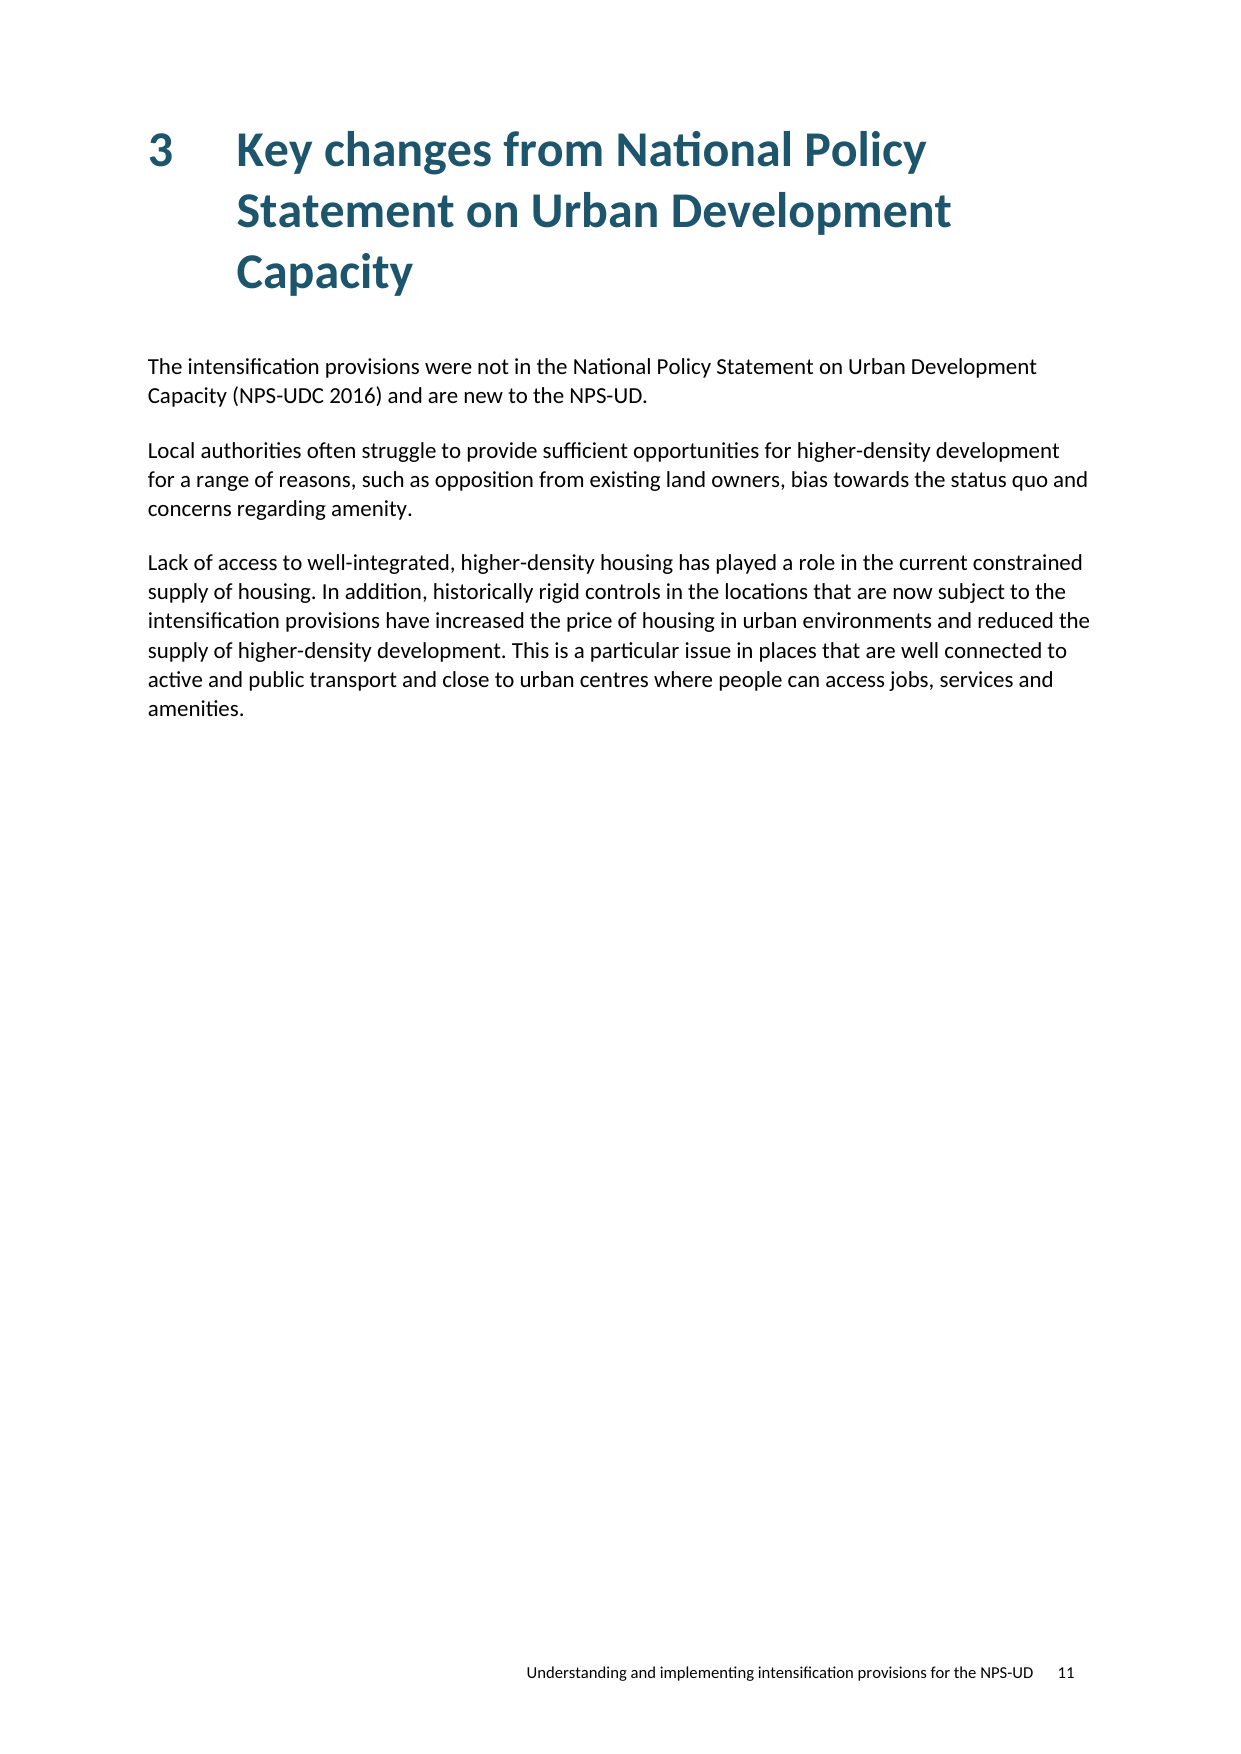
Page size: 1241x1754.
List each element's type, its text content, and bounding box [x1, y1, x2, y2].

text Local authorities often struggle to provide sufficient opportunities for higher-density development for a range of reasons, such as opposition from existing land owners, bias towards the status quo and concerns regarding amenity. [148, 434, 1092, 522]
text Lack of access to well-integrated, higher-density housing has played a role in the current constrained supply of housing. In addition, historically rigid controls in the locations that are now subject to the intensification provisions have increased the price of housing in urban environments and reduced the supply of higher-density development. This is a particular issue in places that are well connected to active and public transport and close to urban centres where people can access jobs, services and amenities. [148, 547, 1092, 722]
text The intensification provisions were not in the National Policy Statement on Urban Development Capacity (NPS-UDC 2016) and are new to the NPS-UD. [148, 351, 1092, 409]
subtitle Key changes from National Policy Statement on Urban Development Capacity [148, 118, 1092, 301]
